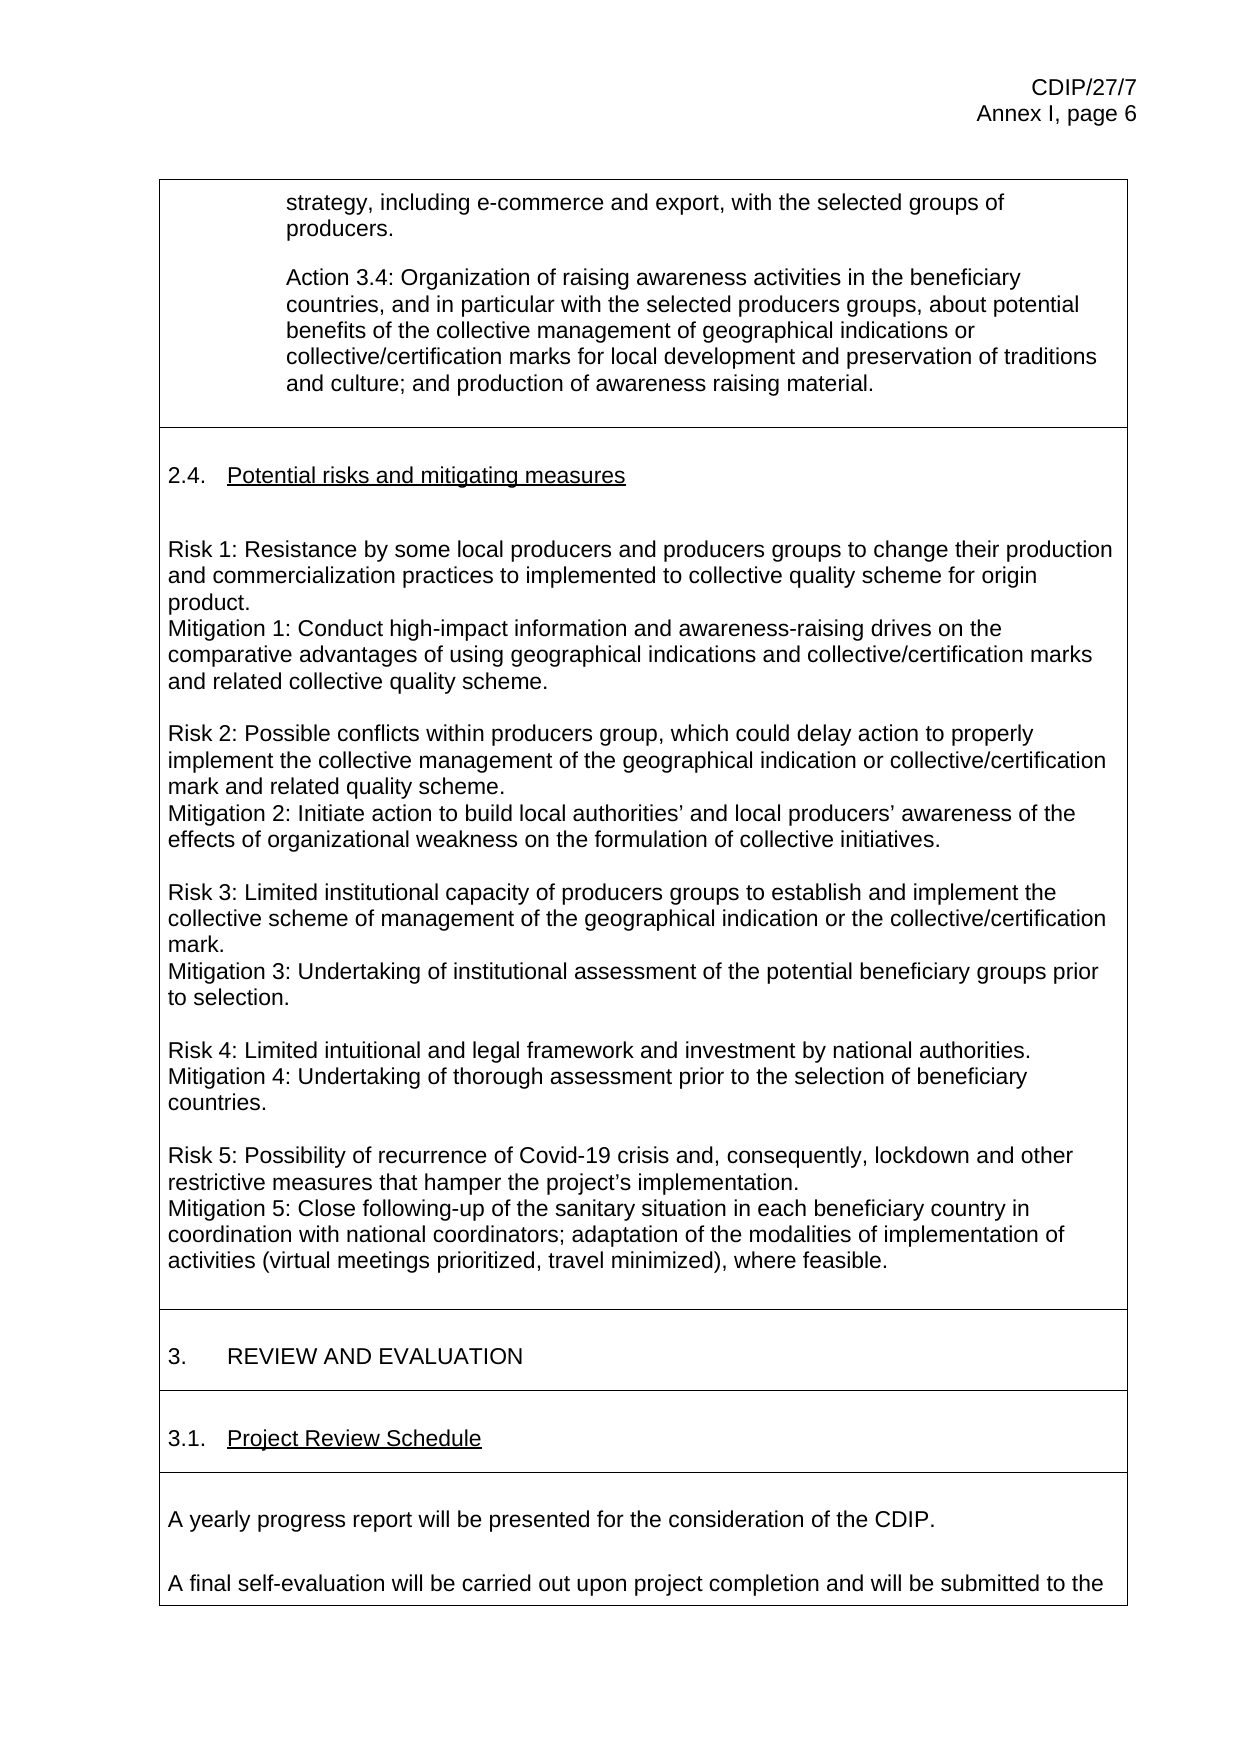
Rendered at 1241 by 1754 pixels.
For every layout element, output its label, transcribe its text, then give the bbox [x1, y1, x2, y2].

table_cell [160, 1473, 1127, 1604]
table_cell 3. REVIEW AND EVALUATION [160, 1310, 1127, 1390]
table_cell 2.4. Potential risks and mitigating measures Risk 1: Resistance by some local producers and producers groups to change their production and commercialization practices to implemented to collective quality scheme for origin product. Mitigation 1: Conduct high-impact information and awareness-raising drives on the comparative advantages of using geographical indications and collective/certification marks and related collective quality scheme. Risk 2: Possible conflicts within producers group, which could delay action to properly implement the collective management of the geographical indication or collective/certification mark and related quality scheme. Mitigation 2: Initiate action to build local authorities’ and local producers’ awareness of the effects of organizational weakness on the formulation of collective initiatives. Risk 3: Limited institutional capacity of producers groups to establish and implement the collective scheme of management of the geographical indication or the collective/certification mark. Mitigation 3: Undertaking of institutional assessment of the potential beneficiary groups prior to selection. Risk 4: Limited intuitional and legal framework and investment by national authorities. Mitigation 4: Undertaking of thorough assessment prior to the selection of beneficiary countries. Risk 5: Possibility of recurrence of Covid-19 crisis and, consequently, lockdown and other restrictive measures that hamper the project’s implementation. Mitigation 5: Close following-up of the sanitary situation in each beneficiary country in coordination with national coordinators; adaptation of the modalities of implementation of activities (virtual meetings prioritized, travel minimized), where feasible. [160, 428, 1127, 1308]
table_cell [160, 180, 1127, 427]
table_cell 3.1. Project Review Schedule [160, 1391, 1127, 1472]
